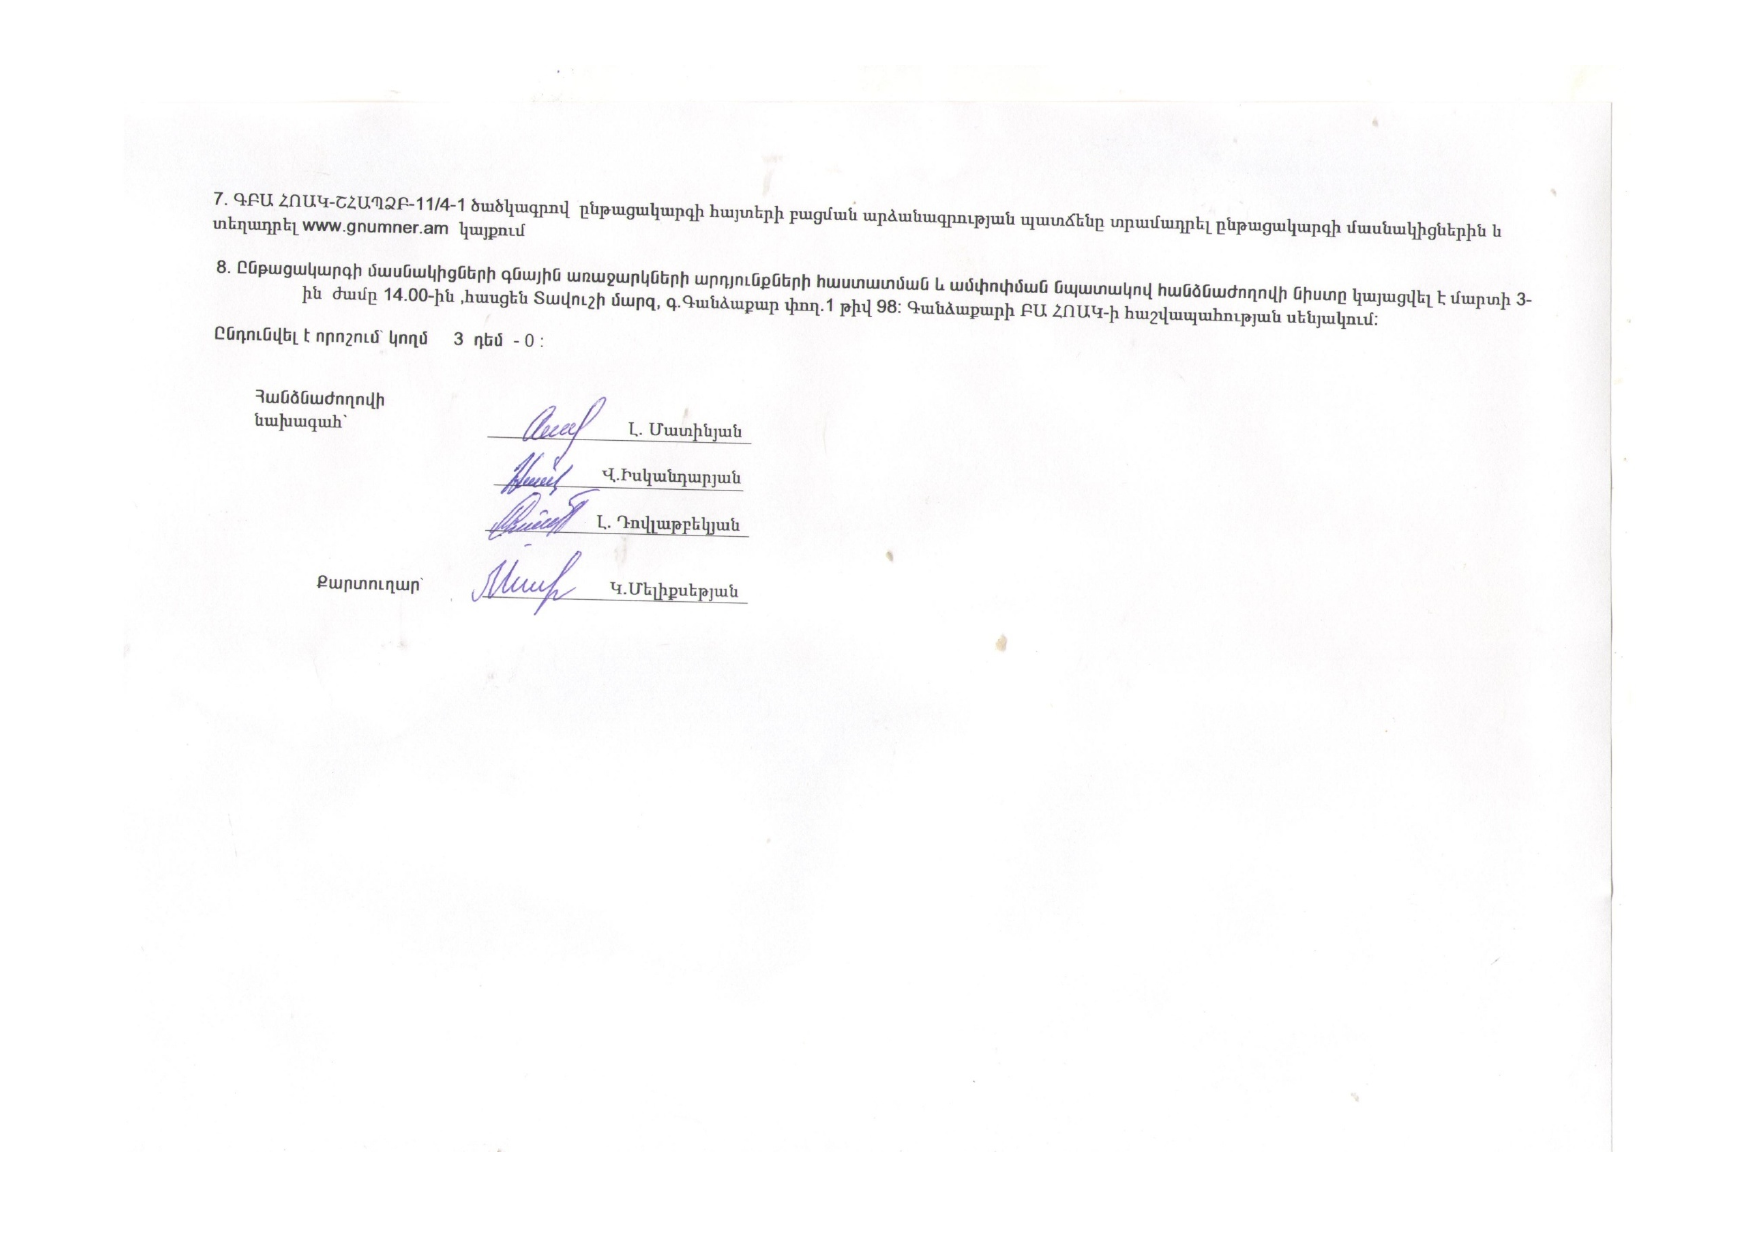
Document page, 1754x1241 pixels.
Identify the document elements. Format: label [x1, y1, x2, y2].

picture [118, 65, 1636, 1152]
